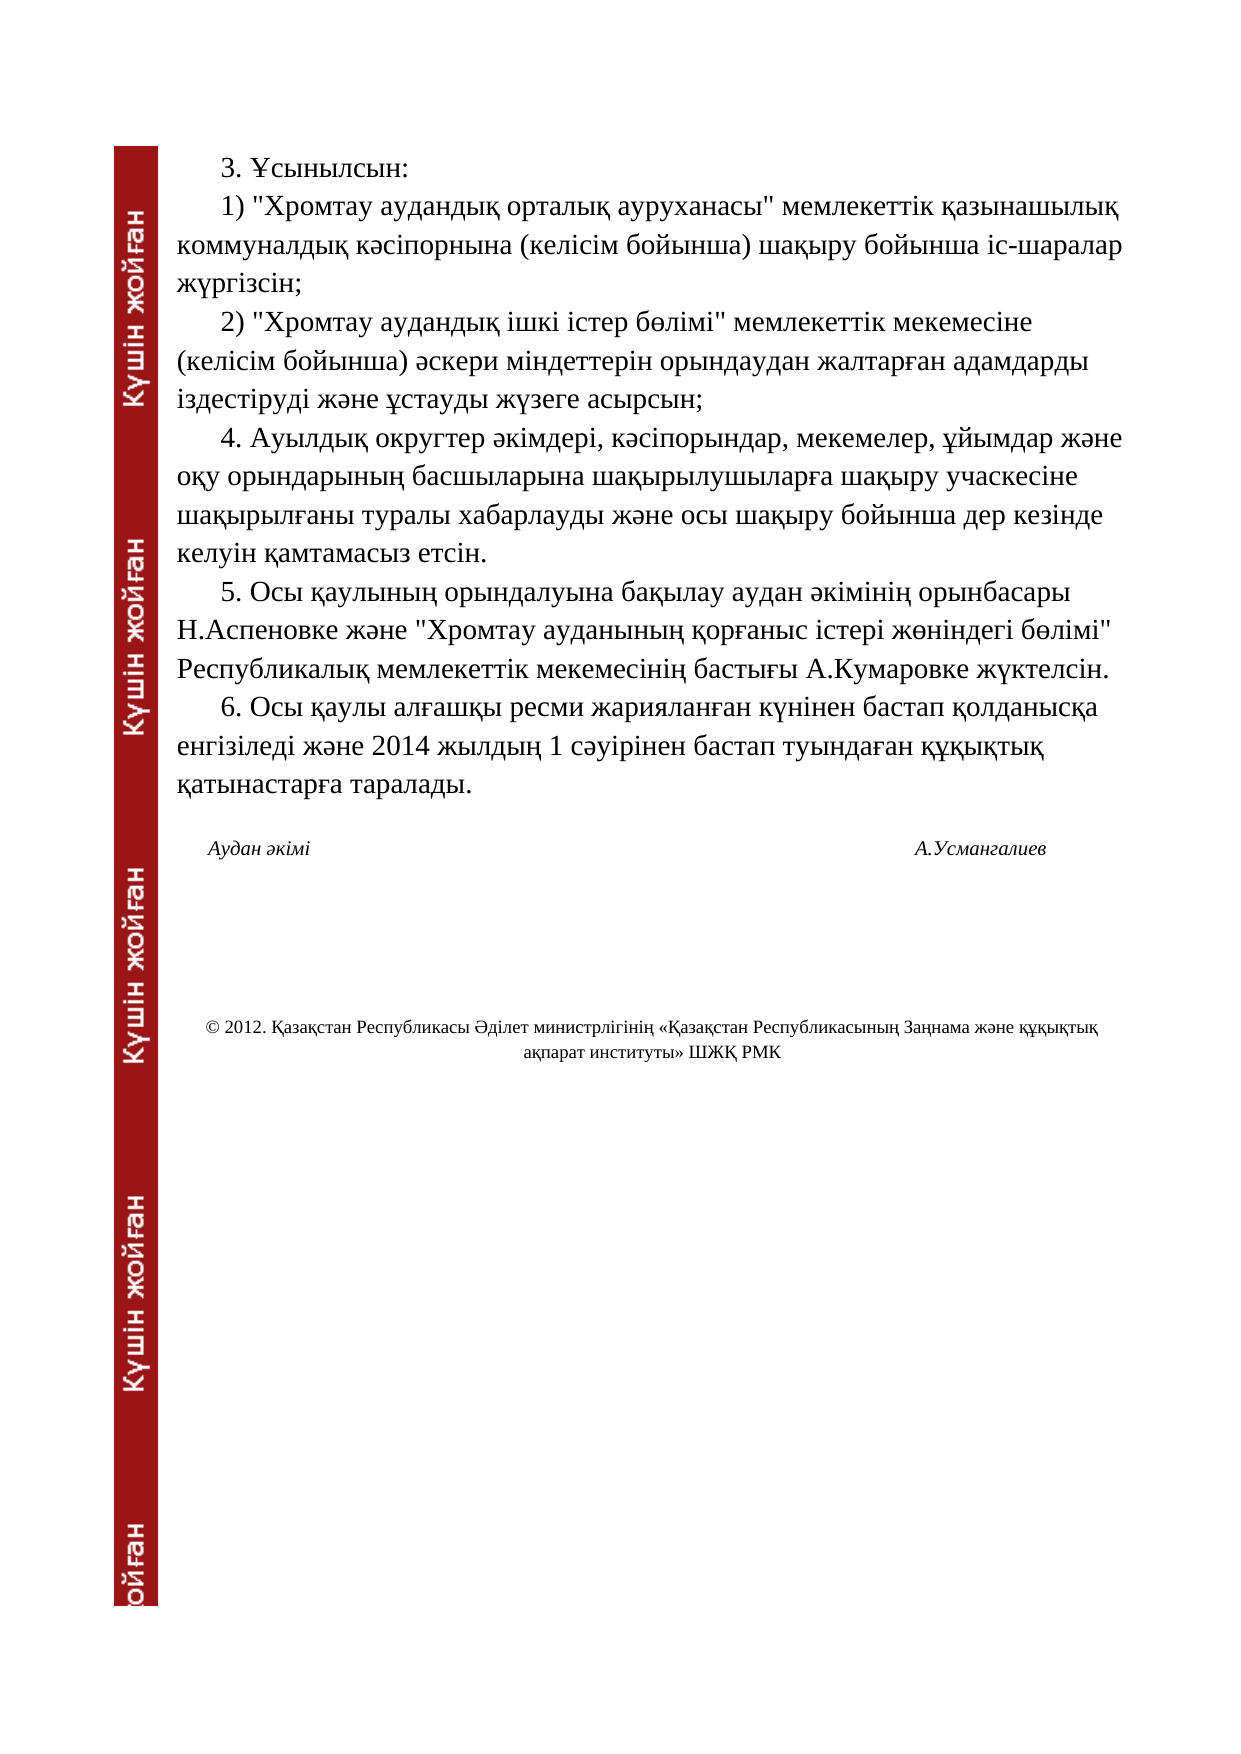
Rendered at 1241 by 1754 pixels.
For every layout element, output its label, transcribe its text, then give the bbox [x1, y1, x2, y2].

table_header А.Усмангалиев [913, 834, 1240, 865]
picture [114, 1063, 158, 1606]
text © 2012. Қазақстан Республикасы Әділет министрлігінің «Қазақстан Республикасының Заңнама және құқықтық ақпарат институты» ШЖҚ РМК [112, 1016, 1128, 1063]
picture [114, 830, 158, 834]
table_header Аудан әкімі [101, 834, 913, 865]
picture [114, 146, 158, 150]
picture [114, 865, 158, 1016]
